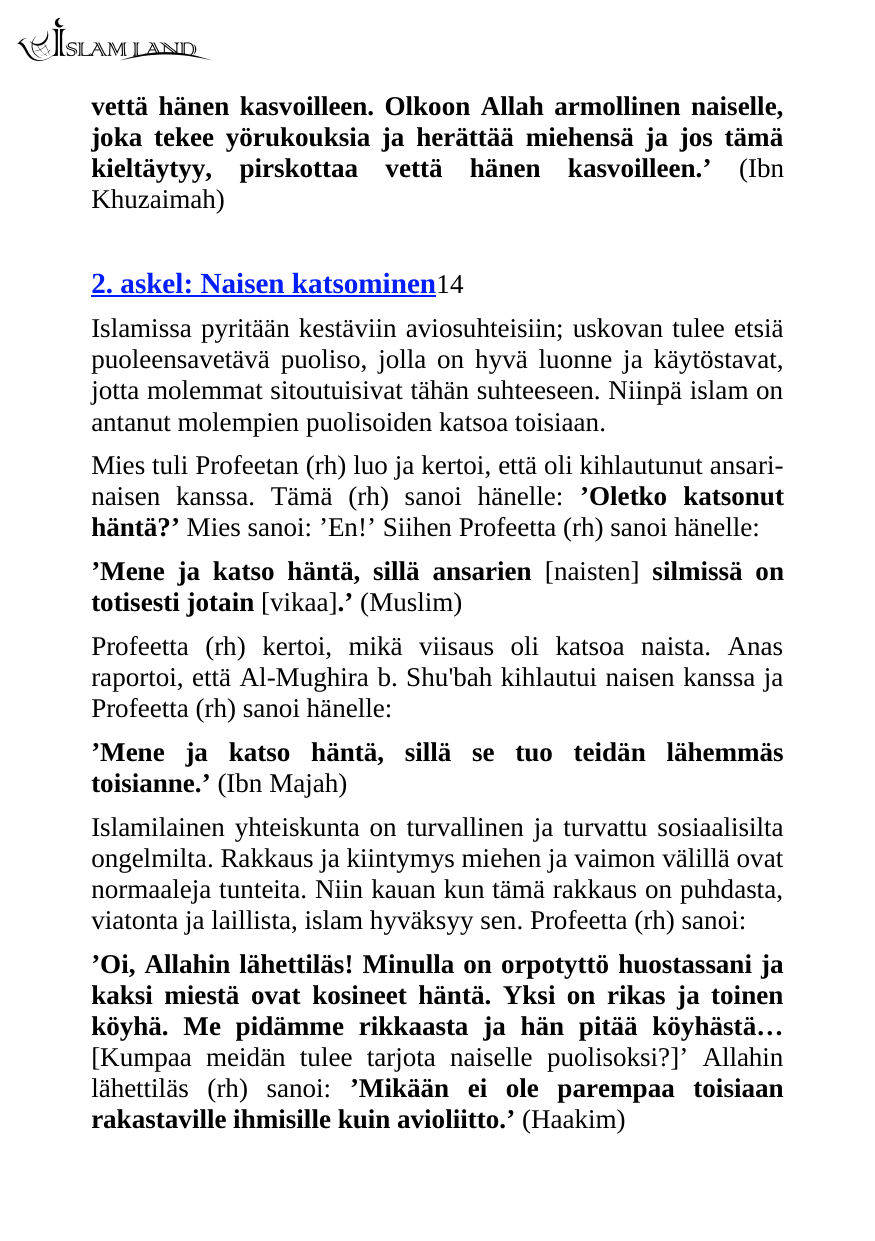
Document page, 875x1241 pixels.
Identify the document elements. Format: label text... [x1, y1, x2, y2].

text Profeetta (rh) kertoi, mikä viisaus oli katsoa naista. Anas raportoi, että Al-Mughira b. Shu'bah kihlautui naisen kanssa ja Profeetta (rh) sanoi hänelle: [91, 630, 784, 723]
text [91, 90, 784, 215]
text Islamissa pyritään kestäviin aviosuhteisiin; uskovan tulee etsiä puoleensavetävä puoliso, jolla on hyvä luonne ja käytöstavat, jotta molemmat sitoutuisivat tähän suhteeseen. Niinpä islam on antanut molempien puolisoiden katsoa toisiaan. [91, 312, 784, 437]
text Mies tuli Profeetan (rh) luo ja kertoi, että oli kihlautunut ansari-naisen kanssa. Tämä (rh) sanoi hänelle: ’Oletko katsonut häntä?’ Mies sanoi: ’En!’ Siihen Profeetta (rh) sanoi hänelle: [91, 449, 784, 543]
text ’Mene ja katso häntä, sillä ansarien [naisten] silmissä on totisesti jotain [vikaa].’ (Muslim) [91, 555, 784, 617]
picture [17, 18, 212, 61]
text ’Mene ja katso häntä, sillä se tuo teidän lähemmäs toisianne.’ (Ibn Majah) [91, 736, 784, 798]
text ’Oi, Allahin lähettiläs! Minulla on orpotyttö huostassani ja kaksi miestä ovat kosineet häntä. Yksi on rikas ja toinen köyhä. Me pidämme rikkaasta ja hän pitää köyhästä… [Kumpaa meidän tulee tarjota naiselle puolisoksi?]’ Allahin lähettiläs (rh) sanoi: ’Mikään ei ole parempaa toisiaan rakastaville ihmisille kuin avioliitto.’ (Haakim) [91, 948, 784, 1135]
text 2. askel: Naisen katsominen14 [91, 266, 784, 300]
text Islamilainen yhteiskunta on turvallinen ja turvattu sosiaalisilta ongelmilta. Rakkaus ja kiintymys miehen ja vaimon välillä ovat normaaleja tunteita. Niin kauan kun tämä rakkaus on puhdasta, viatonta ja laillista, islam hyväksyy sen. Profeetta (rh) sanoi: [91, 811, 784, 935]
